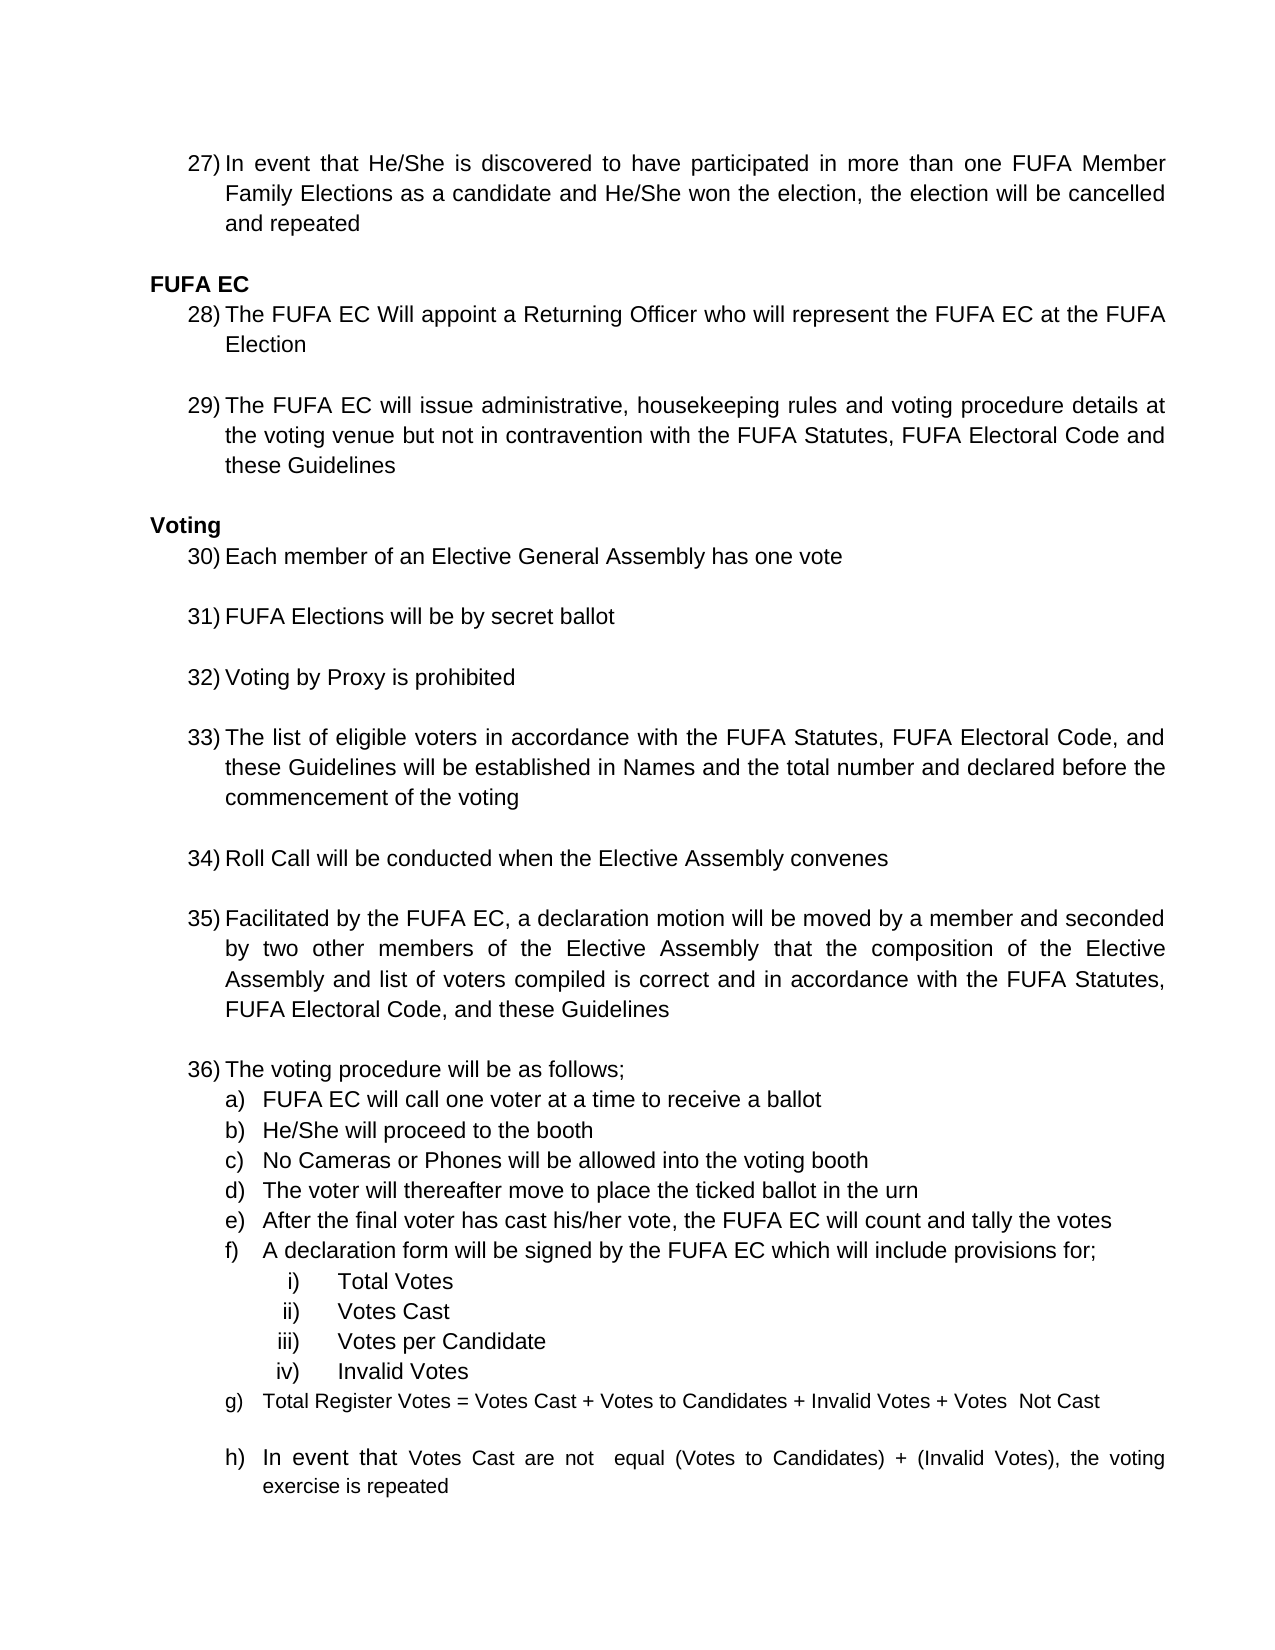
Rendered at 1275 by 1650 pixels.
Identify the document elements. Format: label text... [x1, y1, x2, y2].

list Total Register Votes = Votes Cast + Votes to Candidates + Invalid Votes + Votes Not Cast [225, 1388, 1167, 1412]
list Roll Call will be conducted when the Elective Assembly convenes [187, 845, 1167, 871]
list No Cameras or Phones will be allowed into the voting booth [225, 1147, 1167, 1173]
list Voting by Proxy is prohibited [187, 663, 1167, 690]
list The FUFA EC will issue administrative, housekeeping rules and voting procedure details at the voting venue but not in contravention with the FUFA Statutes, FUFA Electoral Code and these Guidelines [187, 392, 1167, 478]
list Each member of an Elective General Assembly has one vote [187, 543, 1167, 569]
list FUFA Elections will be by secret ballot [187, 603, 1167, 629]
list The voting procedure will be as follows; [187, 1056, 1167, 1083]
list In event that He/She is discovered to have participated in more than one FUFA Member Family Elections as a candidate and He/She won the election, the election will be cancelled and repeated [187, 150, 1167, 237]
list The FUFA EC Will appoint a Returning Officer who will represent the FUFA EC at the FUFA Election [187, 301, 1167, 358]
list A declaration form will be signed by the FUFA EC which will include provisions for; [225, 1237, 1167, 1264]
list Facilitated by the FUFA EC, a declaration motion will be moved by a member and seconded by two other members of the Elective Assembly that the composition of the Elective Assembly and list of voters compiled is correct and in accordance with the FUFA Statutes, FUFA Electoral Code, and these Guidelines [187, 905, 1167, 1022]
list FUFA EC will call one voter at a time to receive a ballot [225, 1086, 1167, 1113]
list The list of eligible voters in accordance with the FUFA Statutes, FUFA Electoral Code, and these Guidelines will be established in Names and the total number and declared before the commencement of the voting [187, 724, 1167, 811]
list The voter will thereafter move to place the ticked ballot in the urn [225, 1177, 1167, 1203]
list In event that Votes Cast are not equal (Votes to Candidates) + (Invalid Votes), the voting exercise is repeated [225, 1443, 1167, 1497]
text Voting [150, 512, 1167, 539]
list After the final voter has cast his/her vote, the FUFA EC will count and tally the votes [225, 1207, 1167, 1234]
list Total Votes [300, 1268, 1167, 1294]
list Invalid Votes [300, 1358, 1167, 1385]
list Votes Cast [300, 1298, 1167, 1324]
list Votes per Candidate [300, 1328, 1167, 1354]
text FUFA EC [150, 271, 1167, 297]
list He/She will proceed to the booth [225, 1117, 1167, 1143]
